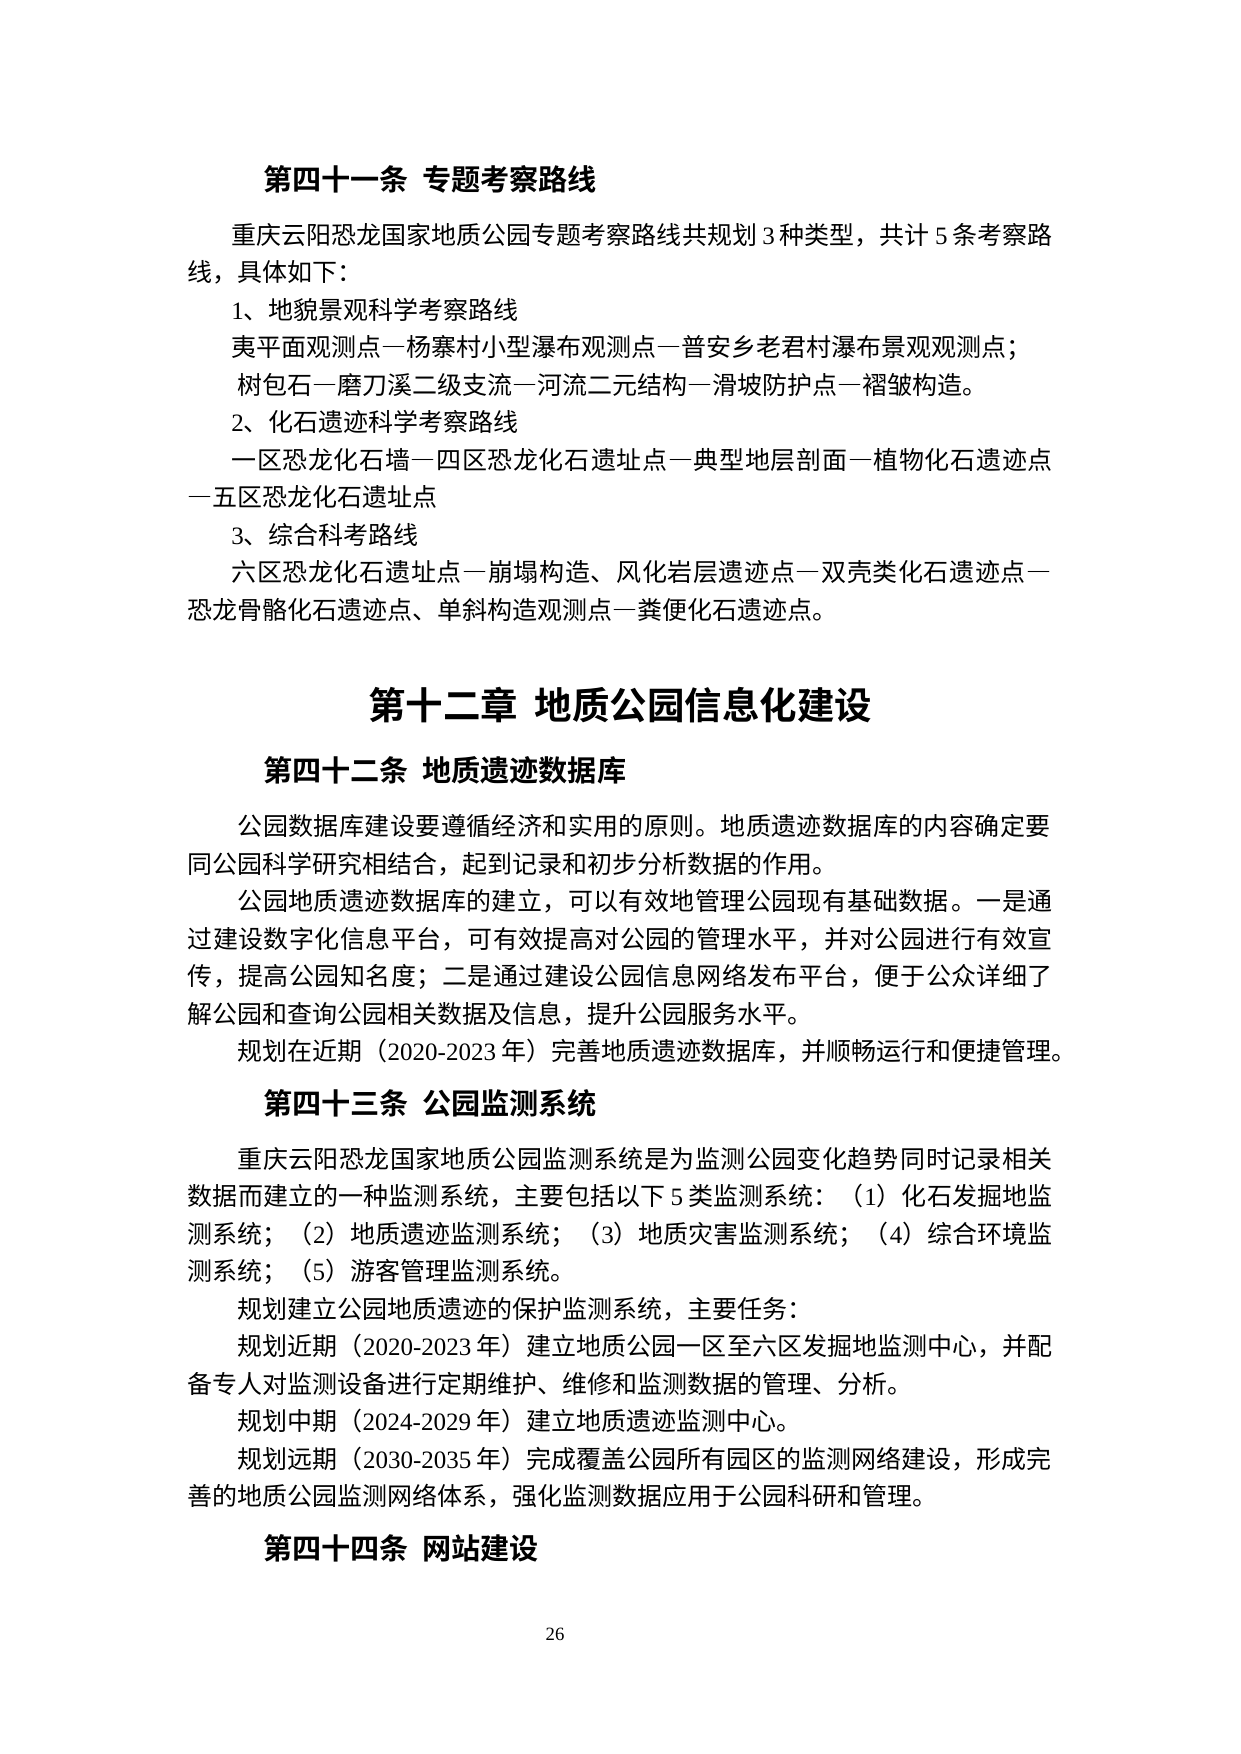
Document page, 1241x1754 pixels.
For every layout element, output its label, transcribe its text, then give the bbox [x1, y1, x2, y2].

text 3、综合科考路线 [187, 514, 1053, 552]
text 公园数据库建设要遵循经济和实用的原则。地质遗迹数据库的内容确定要同公园科学研究相结合，起到记录和初步分析数据的作用。 [187, 806, 1053, 881]
text 规划建立公园地质遗迹的保护监测系统，主要任务： [187, 1288, 1053, 1326]
text 2、化石遗迹科学考察路线 [187, 402, 1053, 439]
text 第四十一条 专题考察路线 [187, 160, 1053, 198]
text 规划远期（2030-2035年）完成覆盖公园所有园区的监测网络建设，形成完善的地质公园监测网络体系，强化监测数据应用于公园科研和管理。 [187, 1438, 1053, 1513]
text 第四十四条 网站建设 [187, 1529, 1053, 1567]
text 1、地貌景观科学考察路线 [187, 289, 1053, 327]
text 重庆云阳恐龙国家地质公园监测系统是为监测公园变化趋势同时记录相关数据而建立的一种监测系统，主要包括以下5类监测系统：（1）化石发掘地监测系统；（2）地质遗迹监测系统；（3）地质灾害监测系统；（4）综合环境监测系统；（5）游客管理监测系统。 [187, 1138, 1053, 1288]
text 规划中期（2024-2029年）建立地质遗迹监测中心。 [187, 1401, 1053, 1438]
text 第四十三条 公园监测系统 [187, 1084, 1053, 1122]
text 夷平面观测点—杨寨村小型瀑布观测点—普安乡老君村瀑布景观观测点； [187, 327, 1053, 364]
text 树包石—磨刀溪二级支流—河流二元结构—滑坡防护点—褶皱构造。 [187, 364, 1053, 402]
text 规划近期（2020-2023年）建立地质公园一区至六区发掘地监测中心，并配备专人对监测设备进行定期维护、维修和监测数据的管理、分析。 [187, 1326, 1053, 1401]
text 重庆云阳恐龙国家地质公园专题考察路线共规划3种类型，共计5条考察路线，具体如下： [187, 214, 1053, 289]
text 公园地质遗迹数据库的建立，可以有效地管理公园现有基础数据。一是通过建设数字化信息平台，可有效提高对公园的管理水平，并对公园进行有效宣传，提高公园知名度；二是通过建设公园信息网络发布平台，便于公众详细了解公园和查询公园相关数据及信息，提升公园服务水平。 [187, 881, 1053, 1031]
text 第四十二条 地质遗迹数据库 [187, 752, 1053, 789]
text 六区恐龙化石遗址点—崩塌构造、风化岩层遗迹点—双壳类化石遗迹点—恐龙骨骼化石遗迹点、单斜构造观测点—粪便化石遗迹点。 [187, 552, 1053, 627]
subtitle 第十二章 地质公园信息化建设 [187, 689, 1053, 727]
text 规划在近期（2020-2023年）完善地质遗迹数据库，并顺畅运行和便捷管理。 [187, 1031, 1053, 1068]
text 一区恐龙化石墙—四区恐龙化石遗址点—典型地层剖面—植物化石遗迹点—五区恐龙化石遗址点 [187, 439, 1053, 514]
